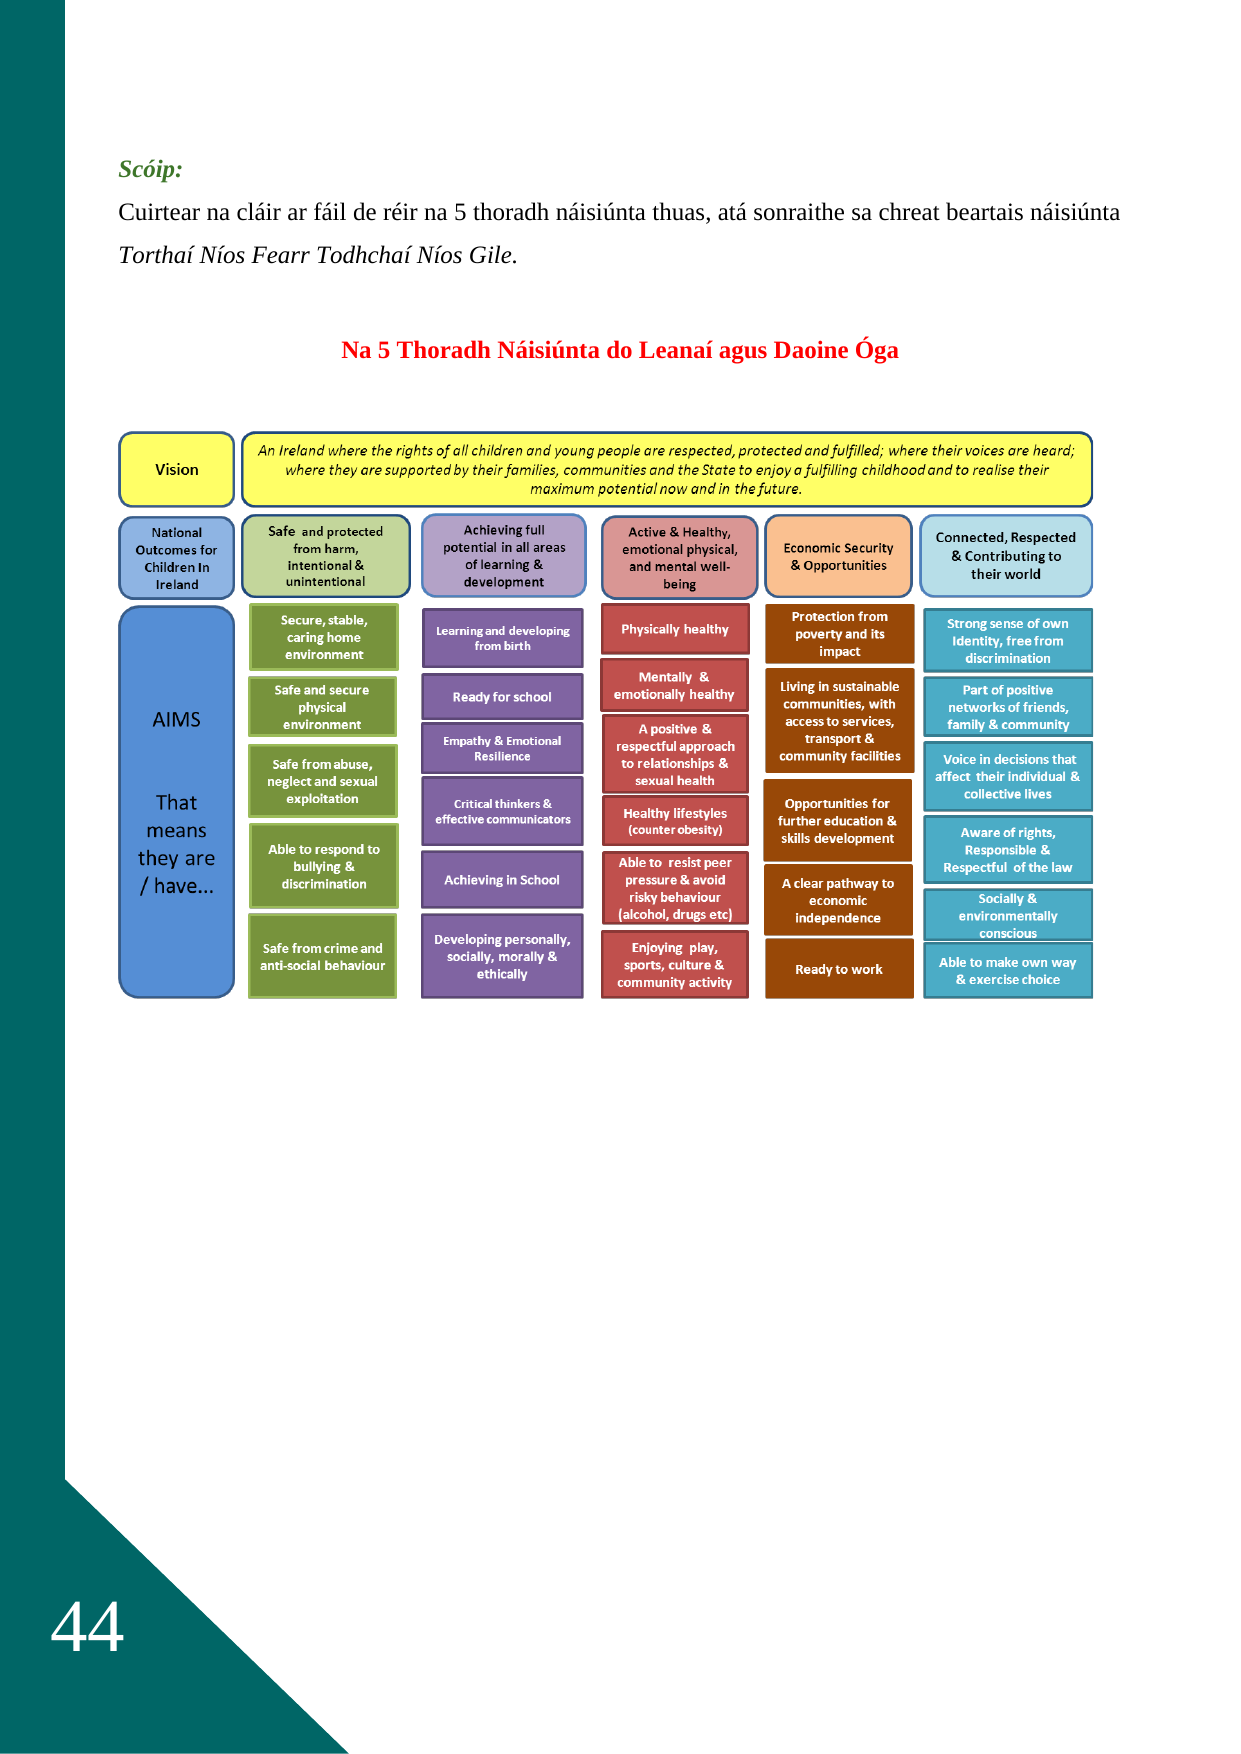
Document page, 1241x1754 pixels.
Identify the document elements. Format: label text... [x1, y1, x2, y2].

text Na 5 Thoradh Náisiúnta do Leanaí agus Daoine Óga [118, 335, 1122, 363]
text Cuirtear na cláir ar fáil de réir na 5 thoradh náisiúnta thuas, atá sonraithe sa chreat beartais náisiúnta Torthaí Níos Fearr Todhchaí Níos Gile. [118, 197, 1122, 269]
subtitle Scóip: [118, 154, 1122, 183]
picture [118, 431, 1094, 999]
